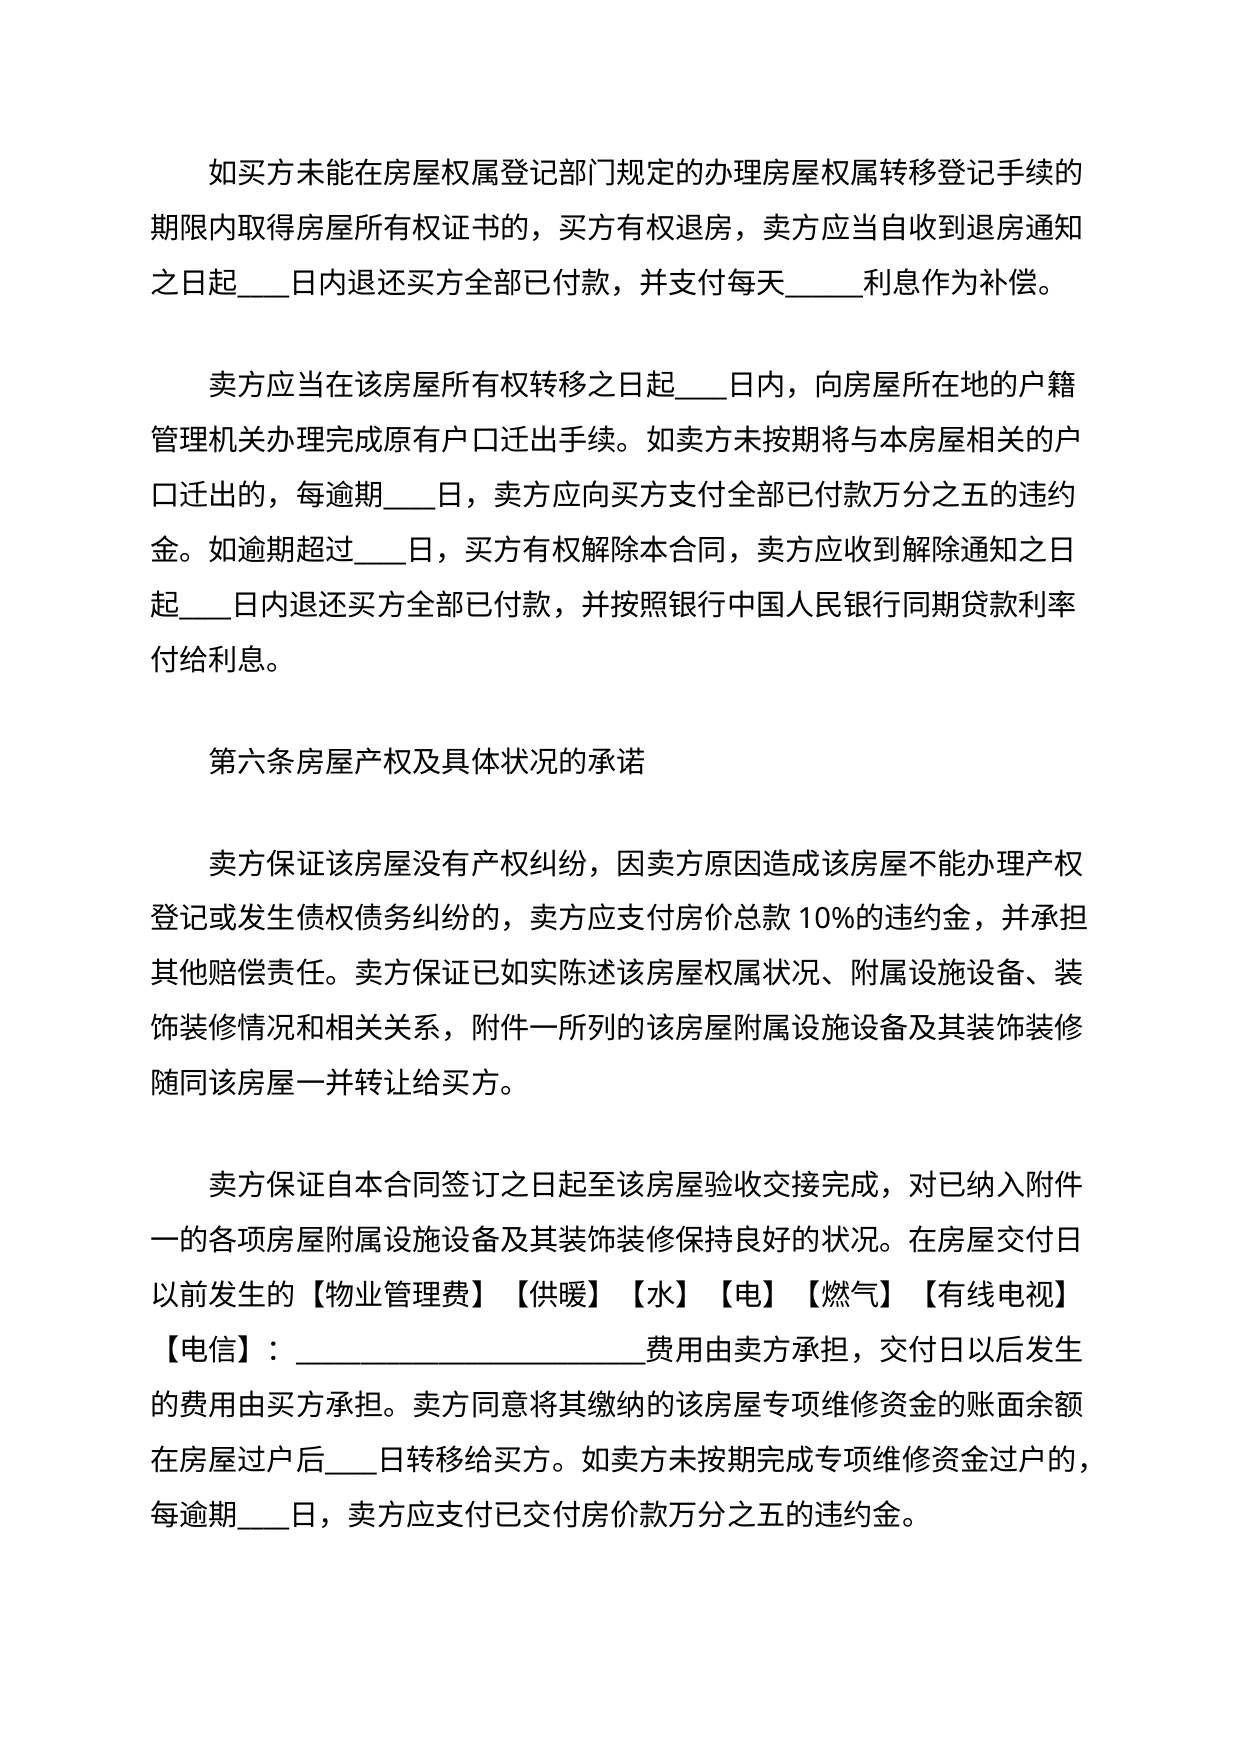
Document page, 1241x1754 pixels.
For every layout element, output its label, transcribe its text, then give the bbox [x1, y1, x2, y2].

text 卖方保证该房屋没有产权纠纷，因卖方原因造成该房屋不能办理产权登记或发生债权债务纠纷的，卖方应支付房价总款10%的违约金，并承担其他赔偿责任。卖方保证已如实陈述该房屋权属状况、附属设施设备、装饰装修情况和相关关系，附件一所列的该房屋附属设施设备及其装饰装修随同该房屋一并转让给买方。 [150, 840, 1090, 1102]
text 第六条房屋产权及具体状况的承诺 [150, 738, 1090, 781]
text 如买方未能在房屋权属登记部门规定的办理房屋权属转移登记手续的期限内取得房屋所有权证书的，买方有权退房，卖方应当自收到退房通知之日起____日内退还买方全部已付款，并支付每天______利息作为补偿。 [150, 150, 1090, 302]
text 卖方应当在该房屋所有权转移之日起____日内，向房屋所在地的户籍管理机关办理完成原有户口迁出手续。如卖方未按期将与本房屋相关的户口迁出的，每逾期____日，卖方应向买方支付全部已付款万分之五的违约金。如逾期超过____日，买方有权解除本合同，卖方应收到解除通知之日起____日内退还买方全部已付款，并按照银行中国人民银行同期贷款利率付给利息。 [150, 362, 1090, 679]
text 卖方保证自本合同签订之日起至该房屋验收交接完成，对已纳入附件一的各项房屋附属设施设备及其装饰装修保持良好的状况。在房屋交付日以前发生的【物业管理费】【供暖】【水】【电】【燃气】【有线电视】【电信】：___________________________费用由卖方承担，交付日以后发生的费用由买方承担。卖方同意将其缴纳的该房屋专项维修资金的账面余额在房屋过户后____日转移给买方。如卖方未按期完成专项维修资金过户的，每逾期____日，卖方应支付已交付房价款万分之五的违约金。 [150, 1162, 1090, 1534]
